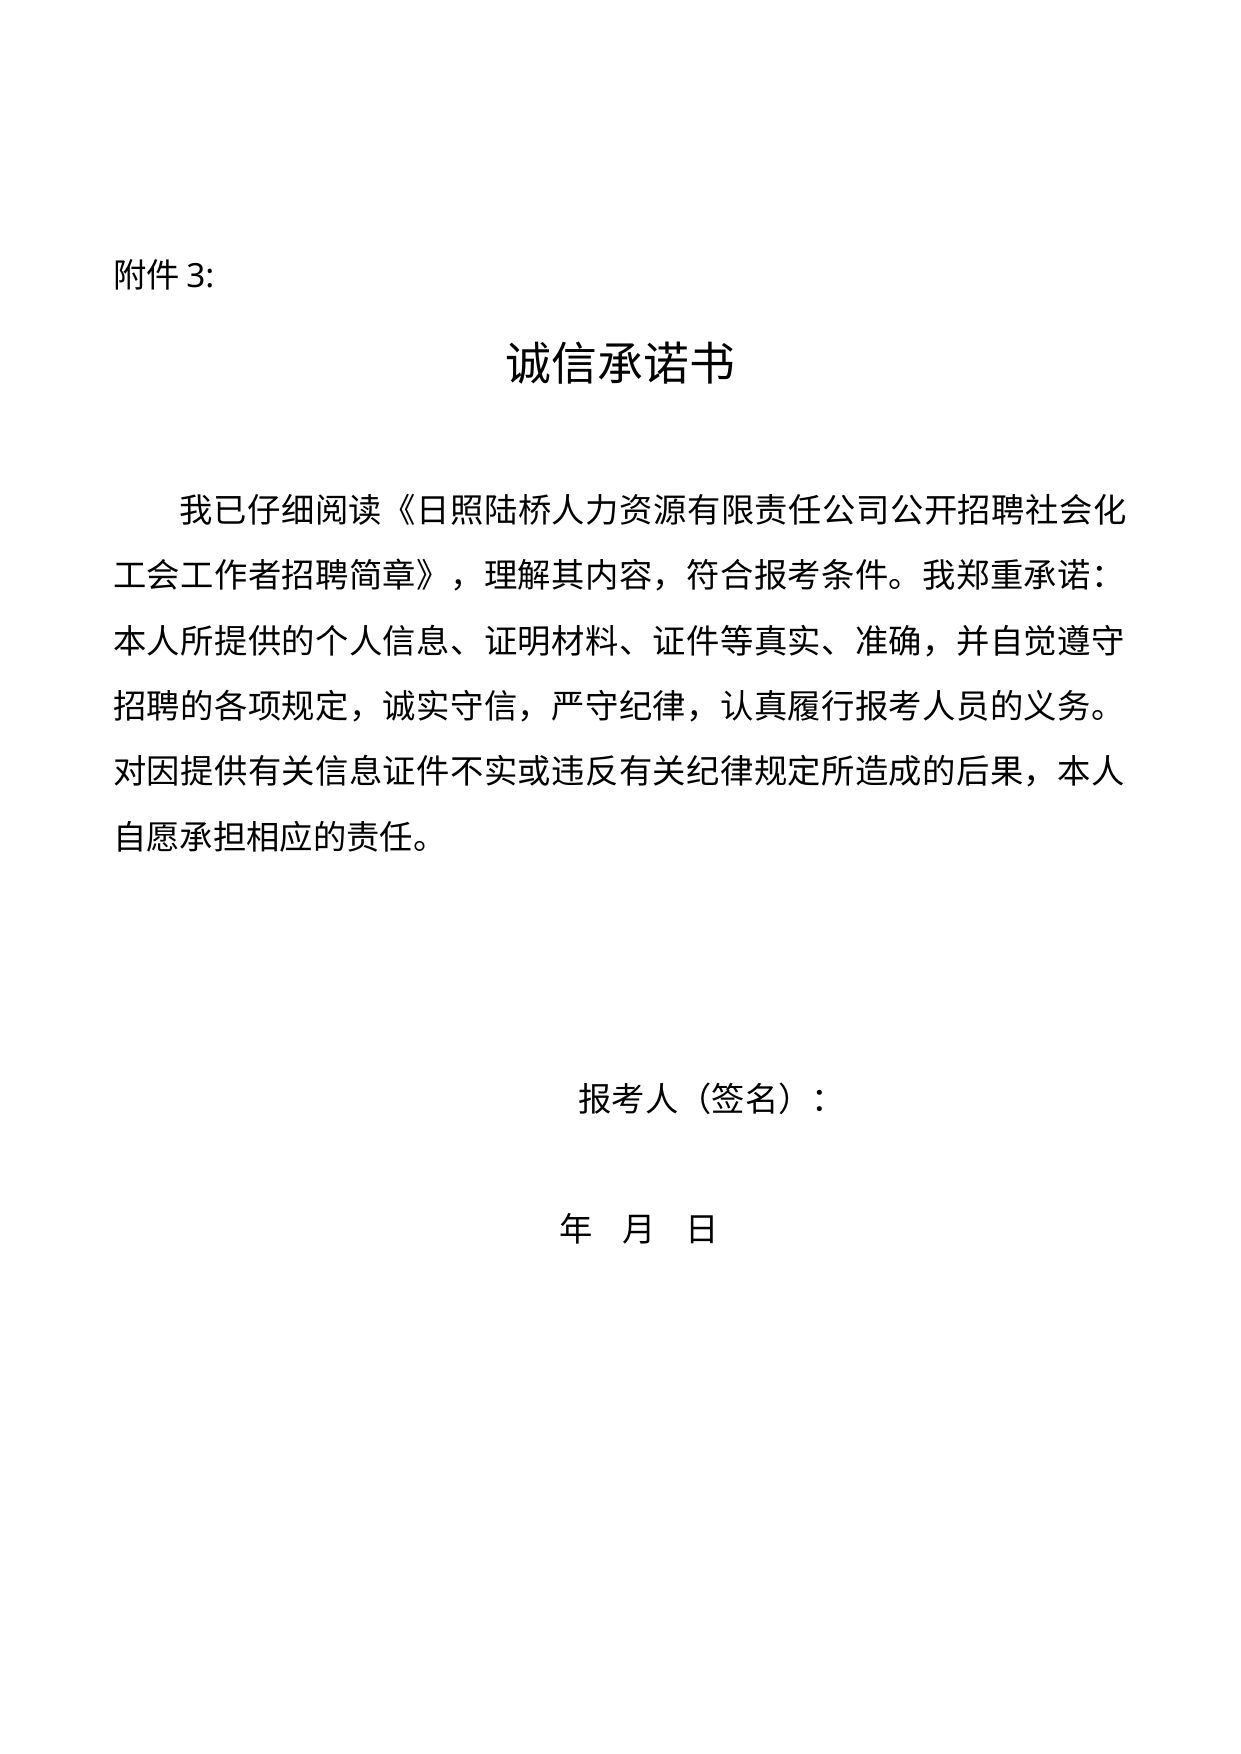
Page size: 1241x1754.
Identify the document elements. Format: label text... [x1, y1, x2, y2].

text 年 月 日 [113, 1195, 1061, 1260]
text 报考人（签名）： [578, 1064, 1061, 1129]
text 诚信承诺书 [113, 312, 1127, 410]
text 附件3: [113, 241, 1127, 299]
text 我已仔细阅读《日照陆桥人力资源有限责任公司公开招聘社会化工会工作者招聘简章》，理解其内容，符合报考条件。我郑重承诺：本人所提供的个人信息、证明材料、证件等真实、准确，并自觉遵守招聘的各项规定，诚实守信，严守纪律，认真履行报考人员的义务。对因提供有关信息证件不实或违反有关纪律规定所造成的后果，本人自愿承担相应的责任。 [113, 475, 1127, 868]
